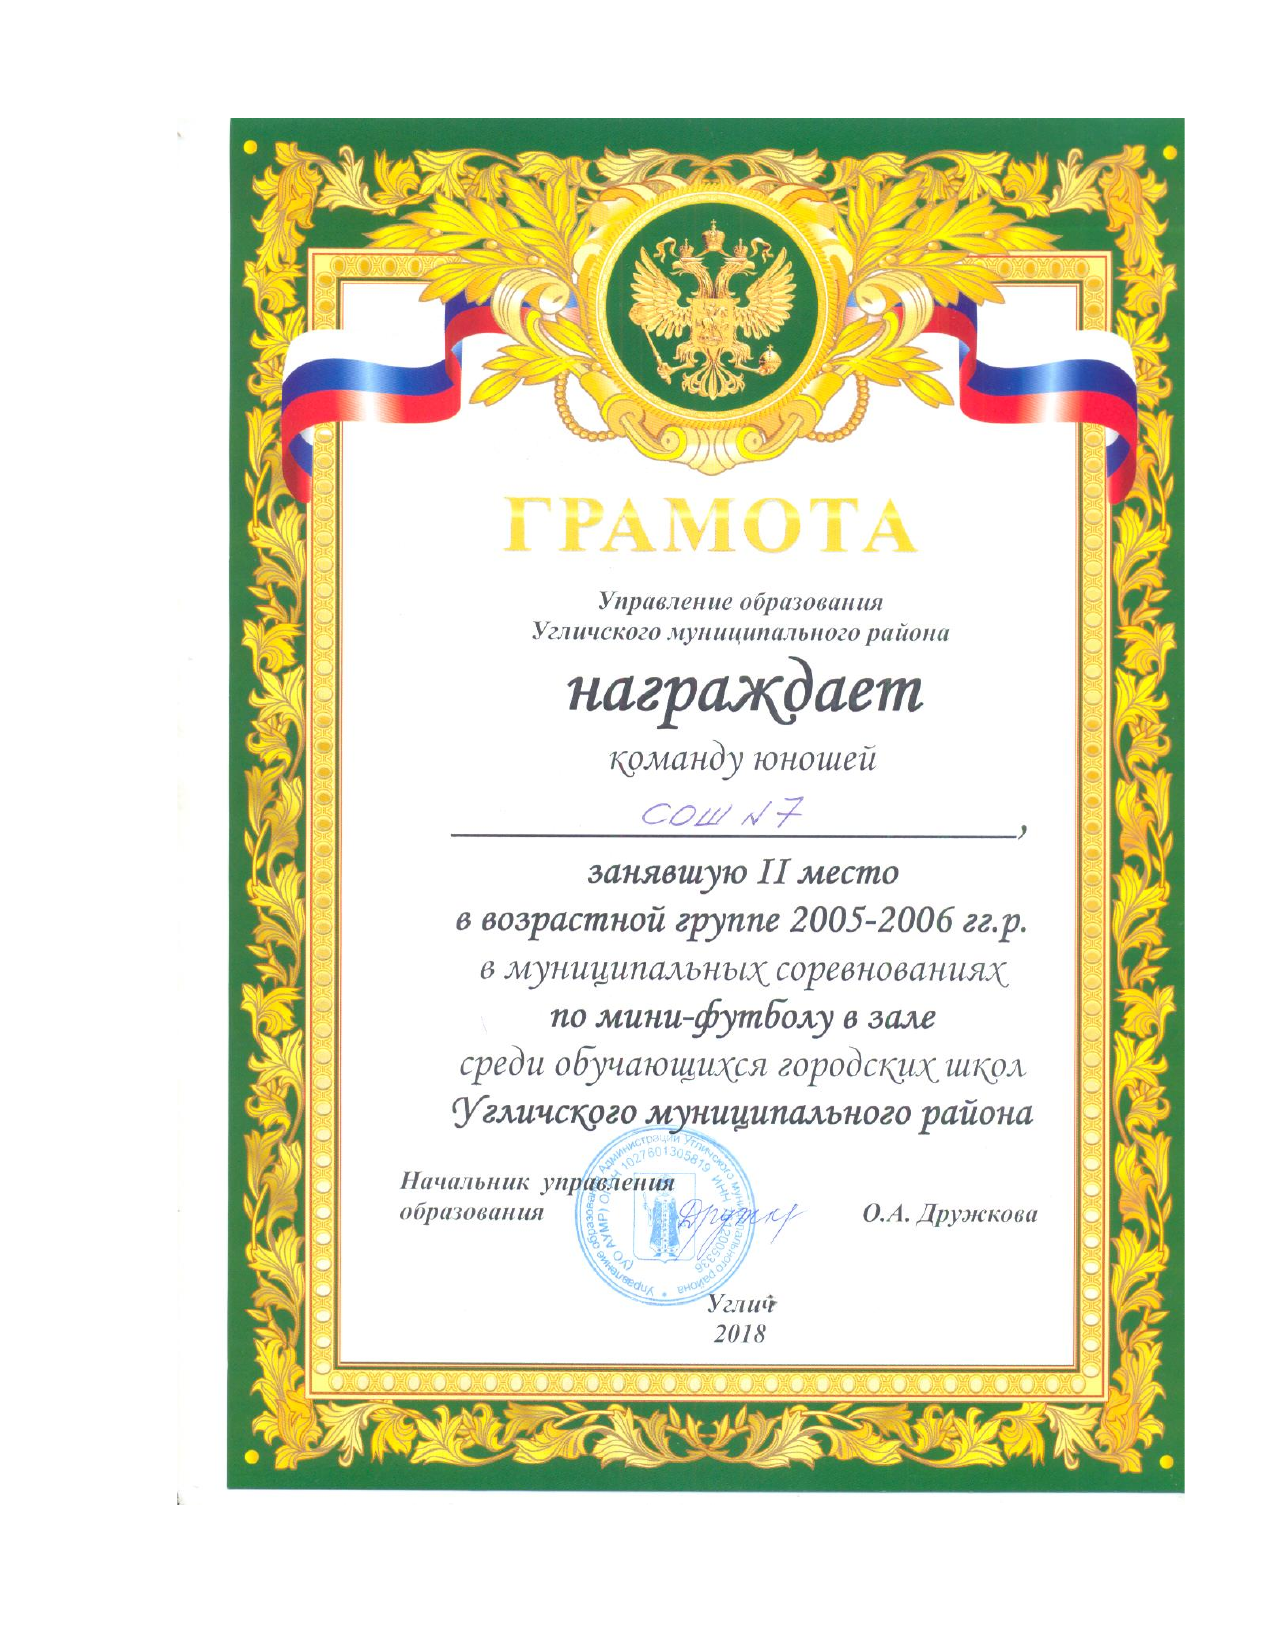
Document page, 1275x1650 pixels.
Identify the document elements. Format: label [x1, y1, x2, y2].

picture [177, 118, 1185, 1505]
